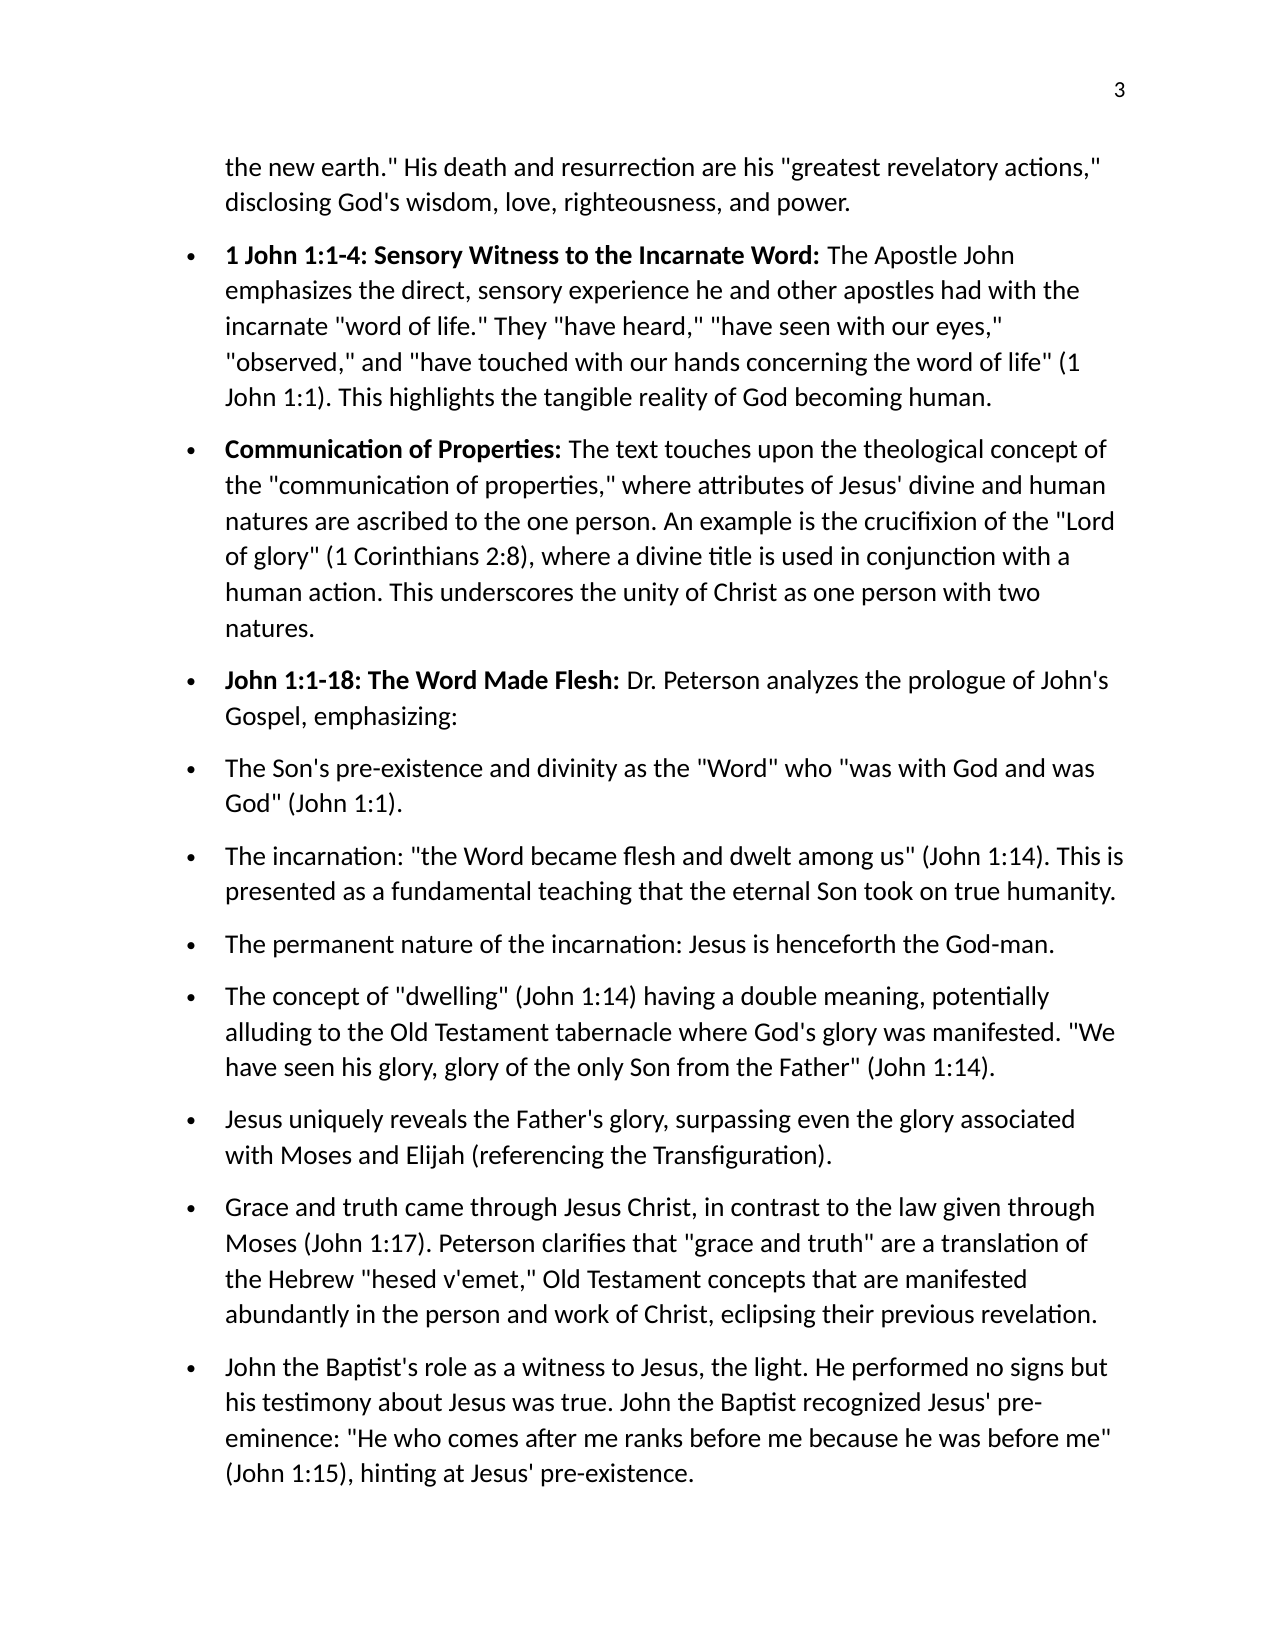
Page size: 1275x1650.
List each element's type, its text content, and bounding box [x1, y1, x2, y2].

list The permanent nature of the incarnation: Jesus is henceforth the God-man. [187, 927, 1125, 960]
list The concept of "dwelling" (John 1:14) having a double meaning, potentially alluding to the Old Testament tabernacle where God's glory was manifested. "We have seen his glory, glory of the only Son from the Father" (John 1:14). [187, 979, 1125, 1083]
list Jesus uniquely reveals the Father's glory, surpassing even the glory associated with Moses and Elijah (referencing the Transfiguration). [187, 1103, 1125, 1171]
list 1 John 1:1-4: Sensory Witness to the Incarnate Word: The Apostle John emphasizes the direct, sensory experience he and other apostles had with the incarnate "word of life." They "have heard," "have seen with our eyes," "observed," and "have touched with our hands concerning the word of life" (1 John 1:1). This highlights the tangible reality of God becoming human. [187, 238, 1125, 413]
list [187, 150, 1125, 219]
list The incarnation: "the Word became flesh and dwelt among us" (John 1:14). This is presented as a fundamental teaching that the eternal Son took on true humanity. [187, 839, 1125, 908]
list Communication of Properties: The text touches upon the theological concept of the "communication of properties," where attributes of Jesus' divine and human natures are ascribed to the one person. An example is the crucifixion of the "Lord of glory" (1 Corinthians 2:8), where a divine title is used in conjunction with a human action. This underscores the unity of Christ as one person with two natures. [187, 433, 1125, 644]
list The Son's pre-existence and divinity as the "Word" who "was with God and was God" (John 1:1). [187, 751, 1125, 820]
list John the Baptist's role as a witness to Jesus, the light. He performed no signs but his testimony about Jesus was true. John the Baptist recognized Jesus' pre-eminence: "He who comes after me ranks before me because he was before me" (John 1:15), hinting at Jesus' pre-existence. [187, 1350, 1125, 1490]
list Grace and truth came through Jesus Christ, in contrast to the law given through Moses (John 1:17). Peterson clarifies that "grace and truth" are a translation of the Hebrew "hesed v'emet," Old Testament concepts that are manifested abundantly in the person and work of Christ, eclipsing their previous revelation. [187, 1191, 1125, 1331]
list John 1:1-18: The Word Made Flesh: Dr. Peterson analyzes the prologue of John's Gospel, emphasizing: [187, 663, 1125, 732]
